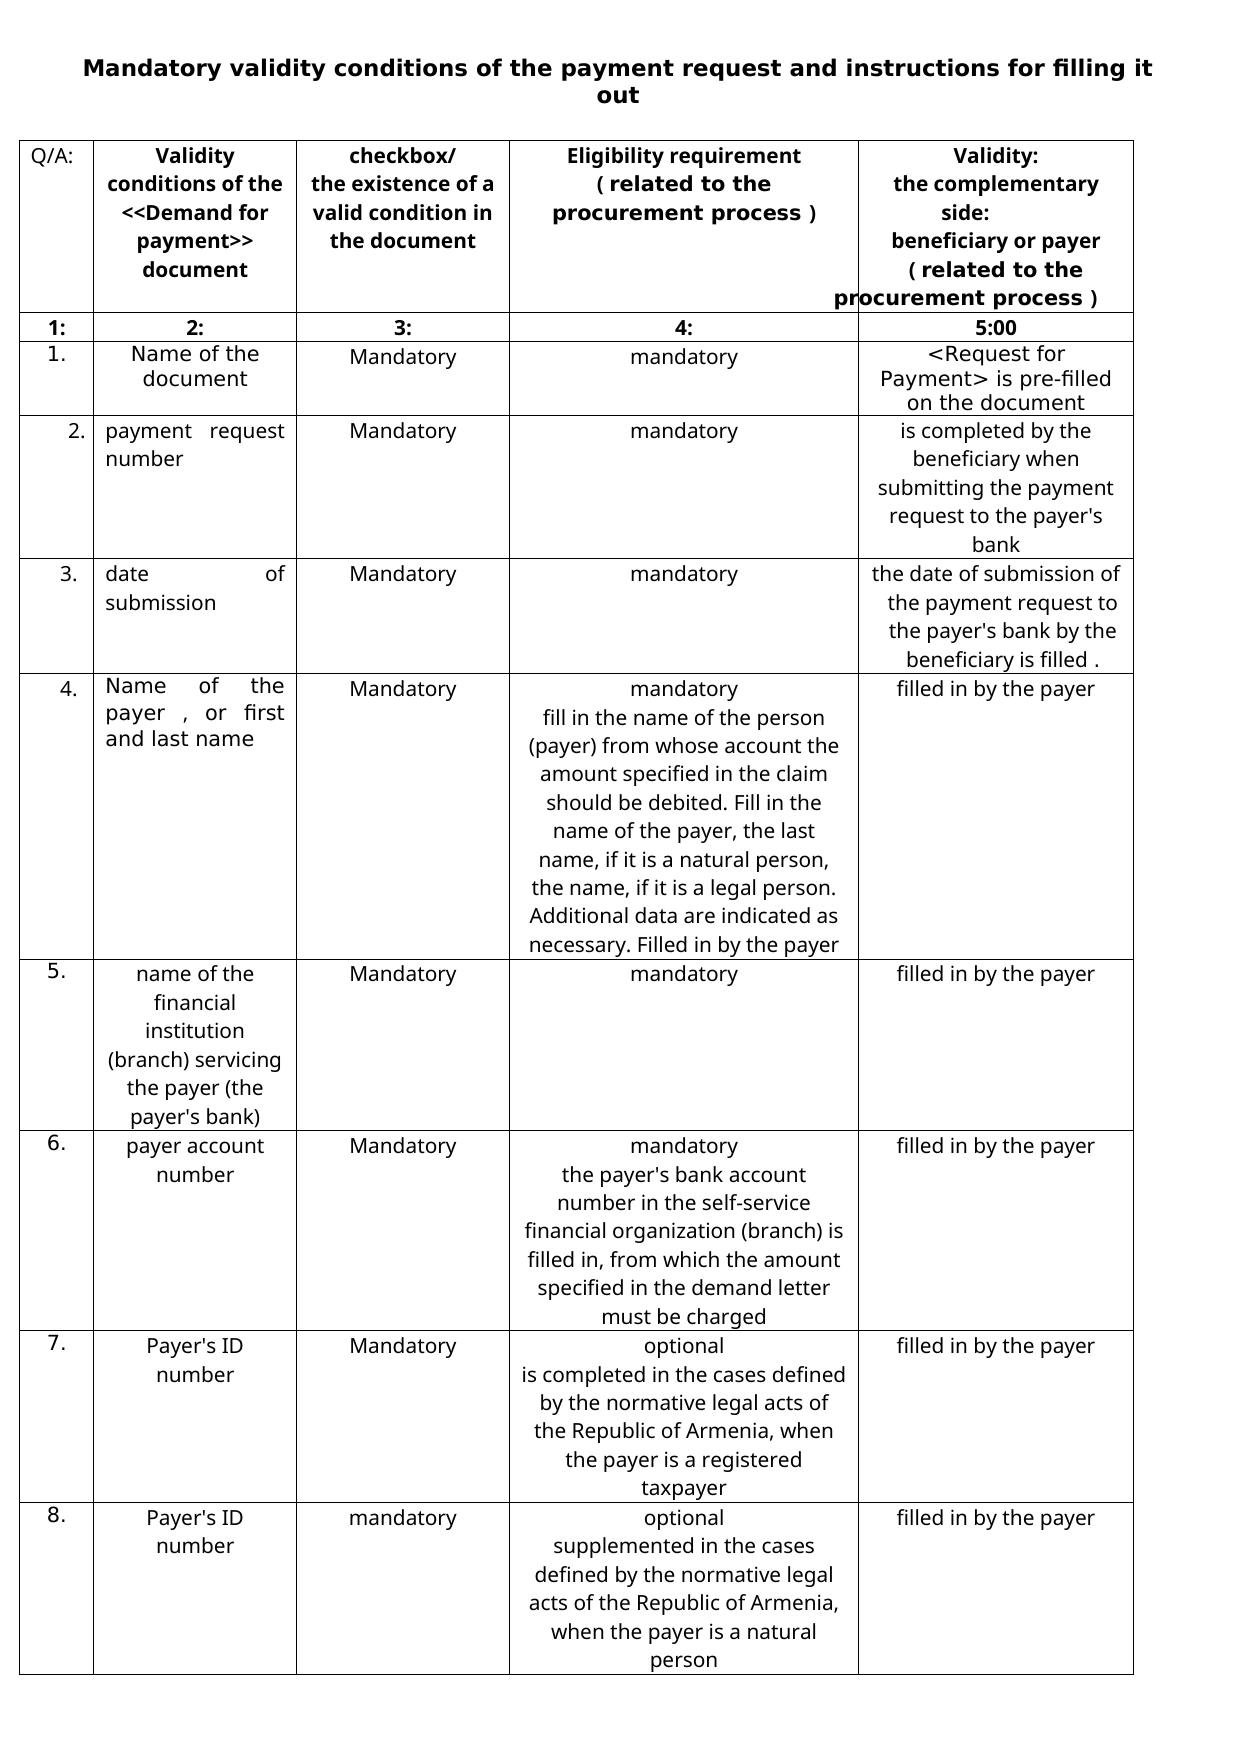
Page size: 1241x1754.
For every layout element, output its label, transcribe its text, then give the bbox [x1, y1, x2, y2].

table_cell <Request for Payment> is pre-filled on the document [859, 342, 1133, 415]
table_cell Payer's ID number [94, 1331, 296, 1502]
table_cell Payer's ID number [94, 1503, 296, 1674]
table_cell filled in by the payer [859, 1131, 1133, 1330]
table_cell mandatory [510, 342, 858, 415]
text Mandatory validity conditions of the payment request and instructions for filling it out [69, 56, 1167, 109]
table_cell [20, 559, 93, 673]
table_cell is completed by the beneficiary when submitting the payment request to the payer's bank [859, 416, 1133, 558]
table_cell Mandatory [297, 960, 509, 1130]
table_cell Mandatory [297, 1331, 509, 1502]
table_header Q/A: [20, 141, 93, 312]
table_cell Name of the document [94, 342, 296, 415]
table_cell Mandatory [297, 416, 509, 558]
table_cell 1: [20, 313, 93, 341]
table_cell the date of submission of the payment request to the payer's bank by the beneficiary is filled . [859, 559, 1133, 673]
table_cell Mandatory [297, 1131, 509, 1330]
table_header Eligibility requirement ( related to the procurement process ) [510, 141, 858, 312]
table_cell mandatory fill in the name of the person (payer) from whose account the amount specified in the claim should be debited. Fill in the name of the payer, the last name, if it is a natural person, the name, if it is a legal person. Additional data are indicated as necessary. Filled in by the payer [510, 674, 858, 958]
table_cell mandatory [510, 960, 858, 1130]
table_cell date of submission [94, 559, 296, 673]
table_cell payment request number [94, 416, 296, 558]
table_cell 6. [20, 1131, 93, 1330]
table_cell 5. [20, 960, 93, 1130]
table_cell 8. [20, 1503, 93, 1674]
table_cell filled in by the payer [859, 1503, 1133, 1674]
table_cell 7. [20, 1331, 93, 1502]
table_header Validity: the complementary side: beneficiary or payer ( related to the procurement process ) [859, 141, 1133, 312]
table_cell optional supplemented in the cases defined by the normative legal acts of the Republic of Armenia, when the payer is a natural person [510, 1503, 858, 1674]
table_cell 2: [94, 313, 296, 341]
table_cell filled in by the payer [859, 960, 1133, 1130]
table_cell Mandatory [297, 342, 509, 415]
table_cell payer account number [94, 1131, 296, 1330]
table_cell 1. [20, 342, 93, 415]
table_cell mandatory [510, 416, 858, 558]
table_cell filled in by the payer [859, 674, 1133, 958]
table_cell name of the financial institution (branch) servicing the payer (the payer's bank) [94, 960, 296, 1130]
table_cell filled in by the payer [859, 1331, 1133, 1502]
table_cell 3: [297, 313, 509, 341]
table_cell mandatory the payer's bank account number in the self-service financial organization (branch) is filled in, from which the amount specified in the demand letter must be charged [510, 1131, 858, 1330]
table_cell Mandatory [297, 559, 509, 673]
table_cell mandatory [510, 559, 858, 673]
table_cell 4: [510, 313, 858, 341]
table_cell mandatory [297, 1503, 509, 1674]
table_cell [20, 674, 93, 958]
table_cell optional is completed in the cases defined by the normative legal acts of the Republic of Armenia, when the payer is a registered taxpayer [510, 1331, 858, 1502]
table_header Validity conditions of the <<Demand for payment>> document [94, 141, 296, 312]
table_cell Name of the payer , or first and last name [94, 674, 296, 958]
table_cell Mandatory [297, 674, 509, 958]
table_cell [20, 416, 93, 558]
table_header checkbox/ the existence of a valid condition in the document [297, 141, 509, 312]
table_cell 5:00 [859, 313, 1133, 341]
